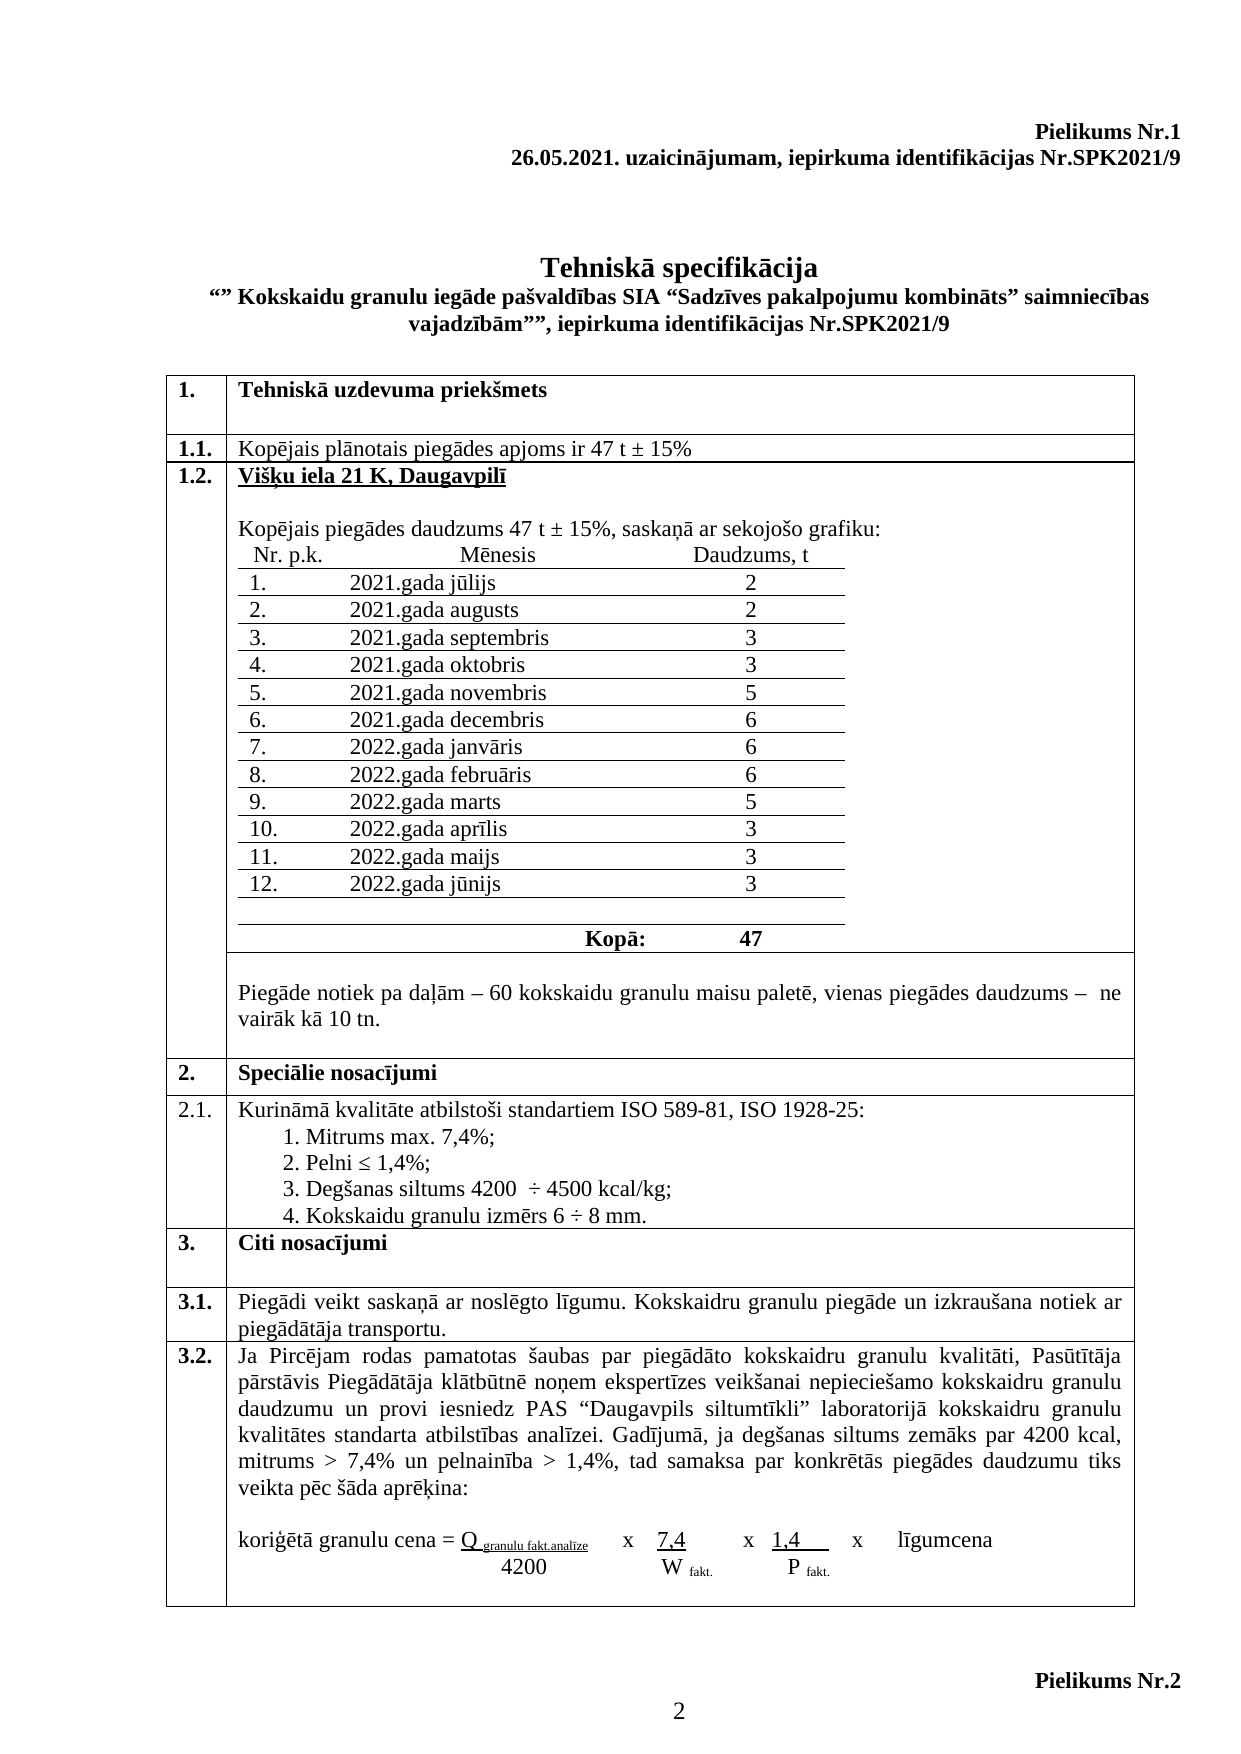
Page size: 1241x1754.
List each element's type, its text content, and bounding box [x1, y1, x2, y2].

table_cell 3.2. [167, 1342, 226, 1606]
text 26.05.2021. uzaicinājumam, iepirkuma identifikācijas Nr.SPK2021/9 [177, 144, 1181, 171]
table_cell 1.2. [167, 463, 226, 1058]
text Pielikums Nr.2 [177, 1667, 1181, 1693]
table_cell Ja Pircējam rodas pamatotas šaubas par piegādāto kokskaidru granulu kvalitāti, Pasūtītāja pārstāvis Piegādātāja klātbūtnē noņem ekspertīzes veikšanai nepieciešamo kokskaidru granulu daudzumu un provi iesniedz PAS “Daugavpils siltumtīkli” laboratorijā kokskaidru granulu kvalitātes standarta atbilstības analīzei. Gadījumā, ja degšanas siltums zemāks par 4200 kcal, mitrums ˃ 7,4% un pelnainība ˃ 1,4%, tad samaksa par konkrētās piegādes daudzumu tiks veikta pēc šāda aprēķina: koriģētā granulu cena = Q granulu fakt.analīze x 7,4 x 1,4 x līgumcena 4200 W fakt. P fakt. [227, 1342, 1134, 1606]
text Pielikums Nr.1 [177, 118, 1181, 144]
table_cell Piegāde notiek pa daļām – 60 kokskaidu granulu maisu paletē, vienas piegādes daudzums – ne vairāk kā 10 tn. [227, 953, 1134, 1058]
table_cell Citi nosacījumi [227, 1229, 1134, 1287]
table_cell Piegādi veikt saskaņā ar noslēgto līgumu. Kokskaidru granulu piegāde un izkraušana notiek ar piegādātāja transportu. [227, 1288, 1134, 1341]
table_cell Višķu iela 21 K, Daugavpilī Kopējais piegādes daudzums 47 t ± 15%, saskaņā ar sekojošo grafiku: [227, 463, 1134, 952]
table_header Tehniskā uzdevuma priekšmets [227, 376, 1134, 434]
table_cell Kopējais plānotais piegādes apjoms ir 47 t ± 15% [227, 435, 1134, 461]
table_cell Speciālie nosacījumi [227, 1059, 1134, 1095]
table_cell 2.1. [167, 1096, 226, 1228]
text “” Kokskaidu granulu iegāde pašvaldības SIA “Sadzīves pakalpojumu kombināts” saimniecības vajadzībām””, iepirkuma identifikācijas Nr.SPK2021/9 [177, 283, 1181, 336]
table_cell 3. [167, 1229, 226, 1287]
text Tehniskā specifikācija [177, 250, 1181, 283]
table_cell 3.1. [167, 1288, 226, 1341]
table_cell 2. [167, 1059, 226, 1095]
table_cell 1.1. [167, 435, 226, 461]
table_header 1. [167, 376, 226, 434]
table_cell Kurināmā kvalitāte atbilstoši standartiem ISO 589-81, ISO 1928-25: 1. Mitrums max. 7,4%; 2. Pelni ≤ 1,4%; 3. Degšanas siltums 4200 ÷ 4500 kcal/kg; 4. Kokskaidu granulu izmērs 6 ÷ 8 mm. [227, 1096, 1134, 1228]
